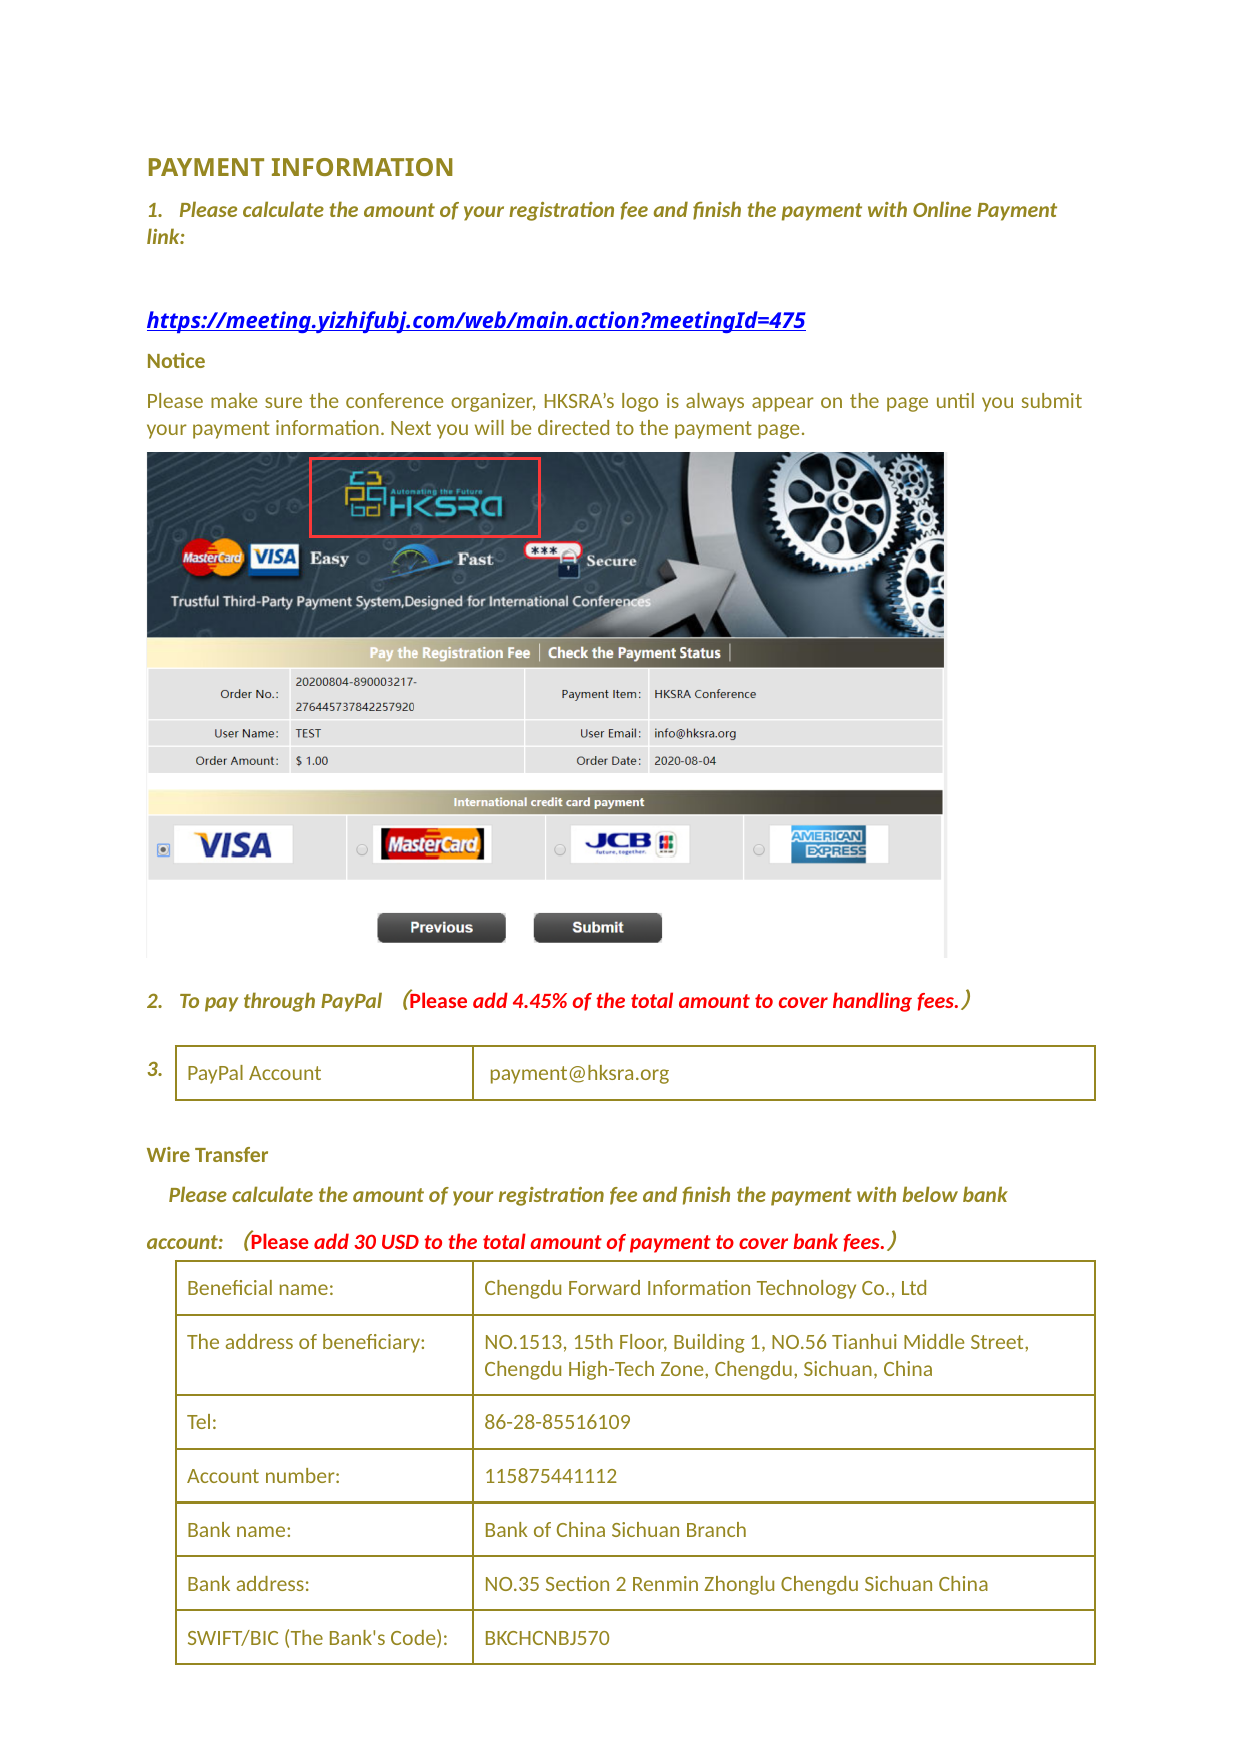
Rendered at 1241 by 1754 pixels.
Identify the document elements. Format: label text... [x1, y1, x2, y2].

table_header PAYMENT INFORMATION Please calculate the amount of your registration fee and finish the payment with Online Payment link: https://meeting.yizhifubj.com/web/main.action?meetingId=475 Notice Please make sure the conference organizer, HKSRA’s logo is always appear on the page until you submit your payment information. Next you will be directed to the payment page. To pay through PayPal （Please add 4.45% of the total amount to cover handling fees.） Wire Transfer Please calculate the amount of your registration fee and finish the payment with below bank account: （Please add 30 USD to the total amount of payment to cover bank fees.） [135, 150, 1095, 1665]
picture [146, 452, 948, 958]
